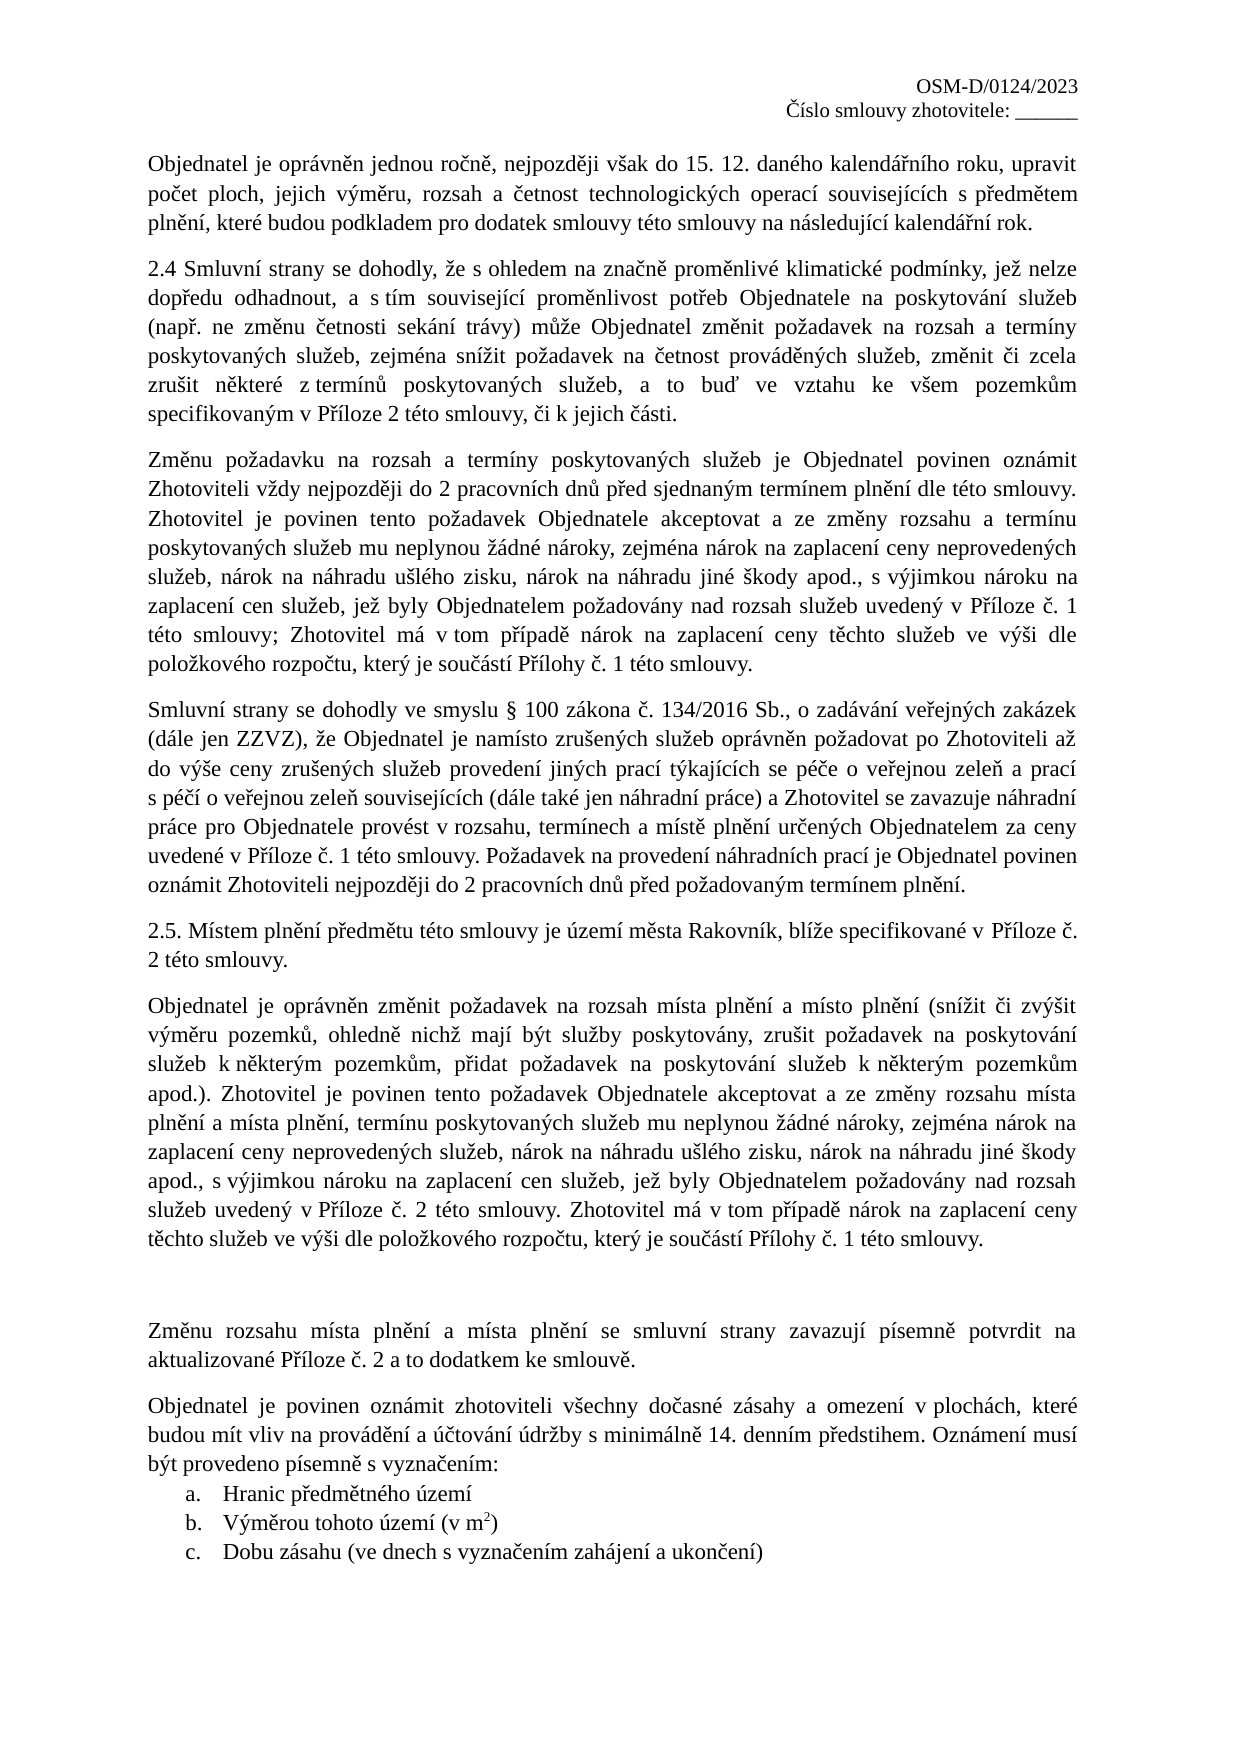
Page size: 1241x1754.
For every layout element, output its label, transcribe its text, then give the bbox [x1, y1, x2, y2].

text Smluvní strany se dohodly ve smyslu § 100 zákona č. 134/2016 Sb., o zadávání veřejných zakázek (dále jen ZZVZ), že Objednatel je namísto zrušených služeb oprávněn požadovat po Zhotoviteli až do výše ceny zrušených služeb provedení jiných prací týkajících se péče o veřejnou zeleň a prací s péčí o veřejnou zeleň souvisejících (dále také jen náhradní práce) a Zhotovitel se zavazuje náhradní práce pro Objednatele provést v rozsahu, termínech a místě plnění určených Objednatelem za ceny uvedené v Příloze č. 1 této smlouvy. Požadavek na provedení náhradních prací je Objednatel povinen oznámit Zhotoviteli nejpozději do 2 pracovních dnů před požadovaným termínem plnění. [148, 693, 1078, 898]
text 2.5. Místem plnění předmětu této smlouvy je území města Rakovník, blíže specifikované v Příloze č. 2 této smlouvy. [148, 914, 1078, 973]
list Dobu zásahu (ve dnech s vyznačením zahájení a ukončení) [185, 1535, 1078, 1564]
text Objednatel je povinen oznámit zhotoviteli všechny dočasné zásahy a omezení v plochách, které budou mít vliv na provádění a účtování údržby s minimálně 14. denním předstihem. Oznámení musí být provedeno písemně s vyznačením: [148, 1389, 1078, 1477]
text Objednatel je oprávněn jednou ročně, nejpozději však do 15. 12. daného kalendářního roku, upravit počet ploch, jejich výměru, rozsah a četnost technologických operací souvisejících s předmětem plnění, které budou podkladem pro dodatek smlouvy této smlouvy na následující kalendářní rok. [148, 148, 1078, 235]
text Změnu rozsahu místa plnění a místa plnění se smluvní strany zavazují písemně potvrdit na aktualizované Příloze č. 2 a to dodatkem ke smlouvě. [148, 1314, 1078, 1373]
text 2.4 Smluvní strany se dohodly, že s ohledem na značně proměnlivé klimatické podmínky, jež nelze dopředu odhadnout, a s tím související proměnlivost potřeb Objednatele na poskytování služeb (např. ne změnu četnosti sekání trávy) může Objednatel změnit požadavek na rozsah a termíny poskytovaných služeb, zejména snížit požadavek na četnost prováděných služeb, změnit či zcela zrušit některé z termínů poskytovaných služeb, a to buď ve vztahu ke všem pozemkům specifikovaným v Příloze 2 této smlouvy, či k jejich části. [148, 252, 1078, 427]
text Změnu požadavku na rozsah a termíny poskytovaných služeb je Objednatel povinen oznámit Zhotoviteli vždy nejpozději do 2 pracovních dnů před sjednaným termínem plnění dle této smlouvy. Zhotovitel je povinen tento požadavek Objednatele akceptovat a ze změny rozsahu a termínu poskytovaných služeb mu neplynou žádné nároky, zejména nárok na zaplacení ceny neprovedených služeb, nárok na náhradu ušlého zisku, nárok na náhradu jiné škody apod., s výjimkou nároku na zaplacení cen služeb, jež byly Objednatelem požadovány nad rozsah služeb uvedený v Příloze č. 1 této smlouvy; Zhotovitel má v tom případě nárok na zaplacení ceny těchto služeb ve výši dle položkového rozpočtu, který je součástí Přílohy č. 1 této smlouvy. [148, 443, 1078, 677]
list Hranic předmětného území [185, 1477, 1078, 1506]
list Výměrou tohoto území (v m2) [185, 1506, 1078, 1535]
text Objednatel je oprávněn změnit požadavek na rozsah místa plnění a místo plnění (snížit či zvýšit výměru pozemků, ohledně nichž mají být služby poskytovány, zrušit požadavek na poskytování služeb k některým pozemkům, přidat požadavek na poskytování služeb k některým pozemkům apod.). Zhotovitel je povinen tento požadavek Objednatele akceptovat a ze změny rozsahu místa plnění a místa plnění, termínu poskytovaných služeb mu neplynou žádné nároky, zejména nárok na zaplacení ceny neprovedených služeb, nárok na náhradu ušlého zisku, nárok na náhradu jiné škody apod., s výjimkou nároku na zaplacení cen služeb, jež byly Objednatelem požadovány nad rozsah služeb uvedený v Příloze č. 2 této smlouvy. Zhotovitel má v tom případě nárok na zaplacení ceny těchto služeb ve výši dle položkového rozpočtu, který je součástí Přílohy č. 1 této smlouvy. [148, 989, 1078, 1252]
